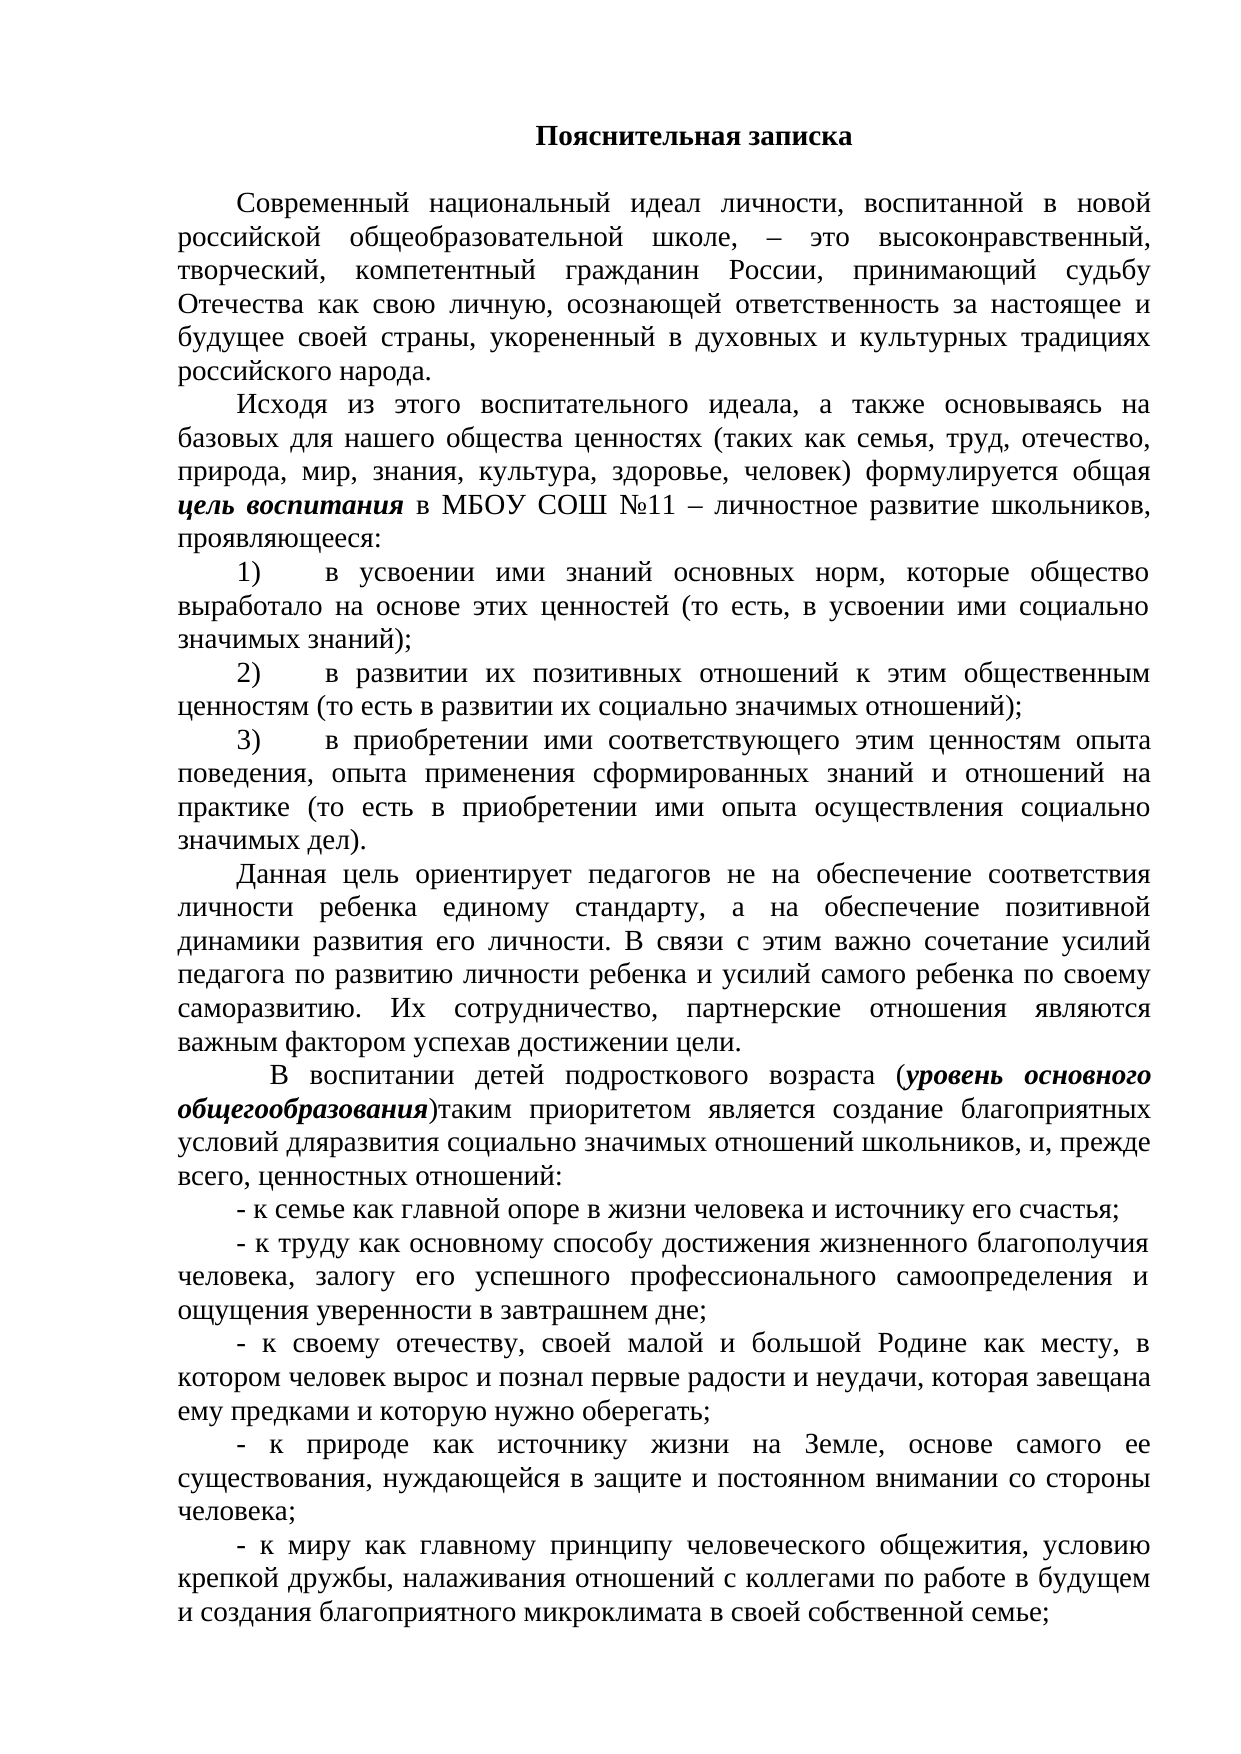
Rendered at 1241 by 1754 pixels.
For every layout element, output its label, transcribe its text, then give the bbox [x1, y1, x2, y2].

text - к природе как источнику жизни на Земле, основе самого ее существования, нуждающейся в защите и постоянном внимании со стороны человека; [177, 1426, 1152, 1527]
text - к семье как главной опоре в жизни человека и источнику его счастья; [177, 1191, 1152, 1225]
list в усвоении ими знаний основных норм, которые общество выработало на основе этих ценностей (то есть, в усвоении ими социально значимых знаний); [177, 554, 1149, 655]
list в развитии их позитивных отношений к этим общественным ценностям (то есть в развитии их социально значимых отношений); [177, 655, 1152, 722]
list в приобретении ими соответствующего этим ценностям опыта поведения, опыта применения сформированных знаний и отношений на практике (то есть в приобретении ими опыта осуществления социально значимых дел). [177, 722, 1152, 856]
text Данная цель ориентирует педагогов не на обеспечение соответствия личности ребенка единому стандарту, а на обеспечение позитивной динамики развития его личности. В связи с этим важно сочетание усилий педагога по развитию личности ребенка и усилий самого ребенка по своему саморазвитию. Их сотрудничество, партнерские отношения являются важным фактором успехав достижении цели. [177, 856, 1152, 1057]
text В воспитании детей подросткового возраста (уровень основного общегообразования)таким приоритетом является создание благоприятных условий дляразвития социально значимых отношений школьников, и, прежде всего, ценностных отношений: [177, 1057, 1152, 1191]
text - к своему отечеству, своей малой и большой Родине как месту, в котором человек вырос и познал первые радости и неудачи, которая завещана ему предками и которую нужно оберегать; [177, 1326, 1152, 1426]
text Современный национальный идеал личности, воспитанной в новой российской общеобразовательной школе, – это высоконравственный, творческий, компетентный гражданин России, принимающий судьбу Отечества как свою личную, осознающей ответственность за настоящее и будущее своей страны, укорененный в духовных и культурных традициях российского народа. [177, 185, 1152, 386]
text Исходя из этого воспитательного идеала, а также основываясь на базовых для нашего общества ценностях (таких как семья, труд, отечество, природа, мир, знания, культура, здоровье, человек) формулируется общая цель воспитания в МБОУ СОШ №11 – личностное развитие школьников, проявляющееся: [177, 386, 1152, 554]
text - к труду как основному способу достижения жизненного благополучия человека, залогу его успешного профессионального самоопределения и ощущения уверенности в завтрашнем дне; [177, 1225, 1149, 1326]
text - к миру как главному принципу человеческого общежития, условию крепкой дружбы, налаживания отношений с коллегами по работе в будущем и создания благоприятного микроклимата в своей собственной семье; [177, 1527, 1152, 1627]
text Пояснительная записка [177, 118, 1152, 152]
